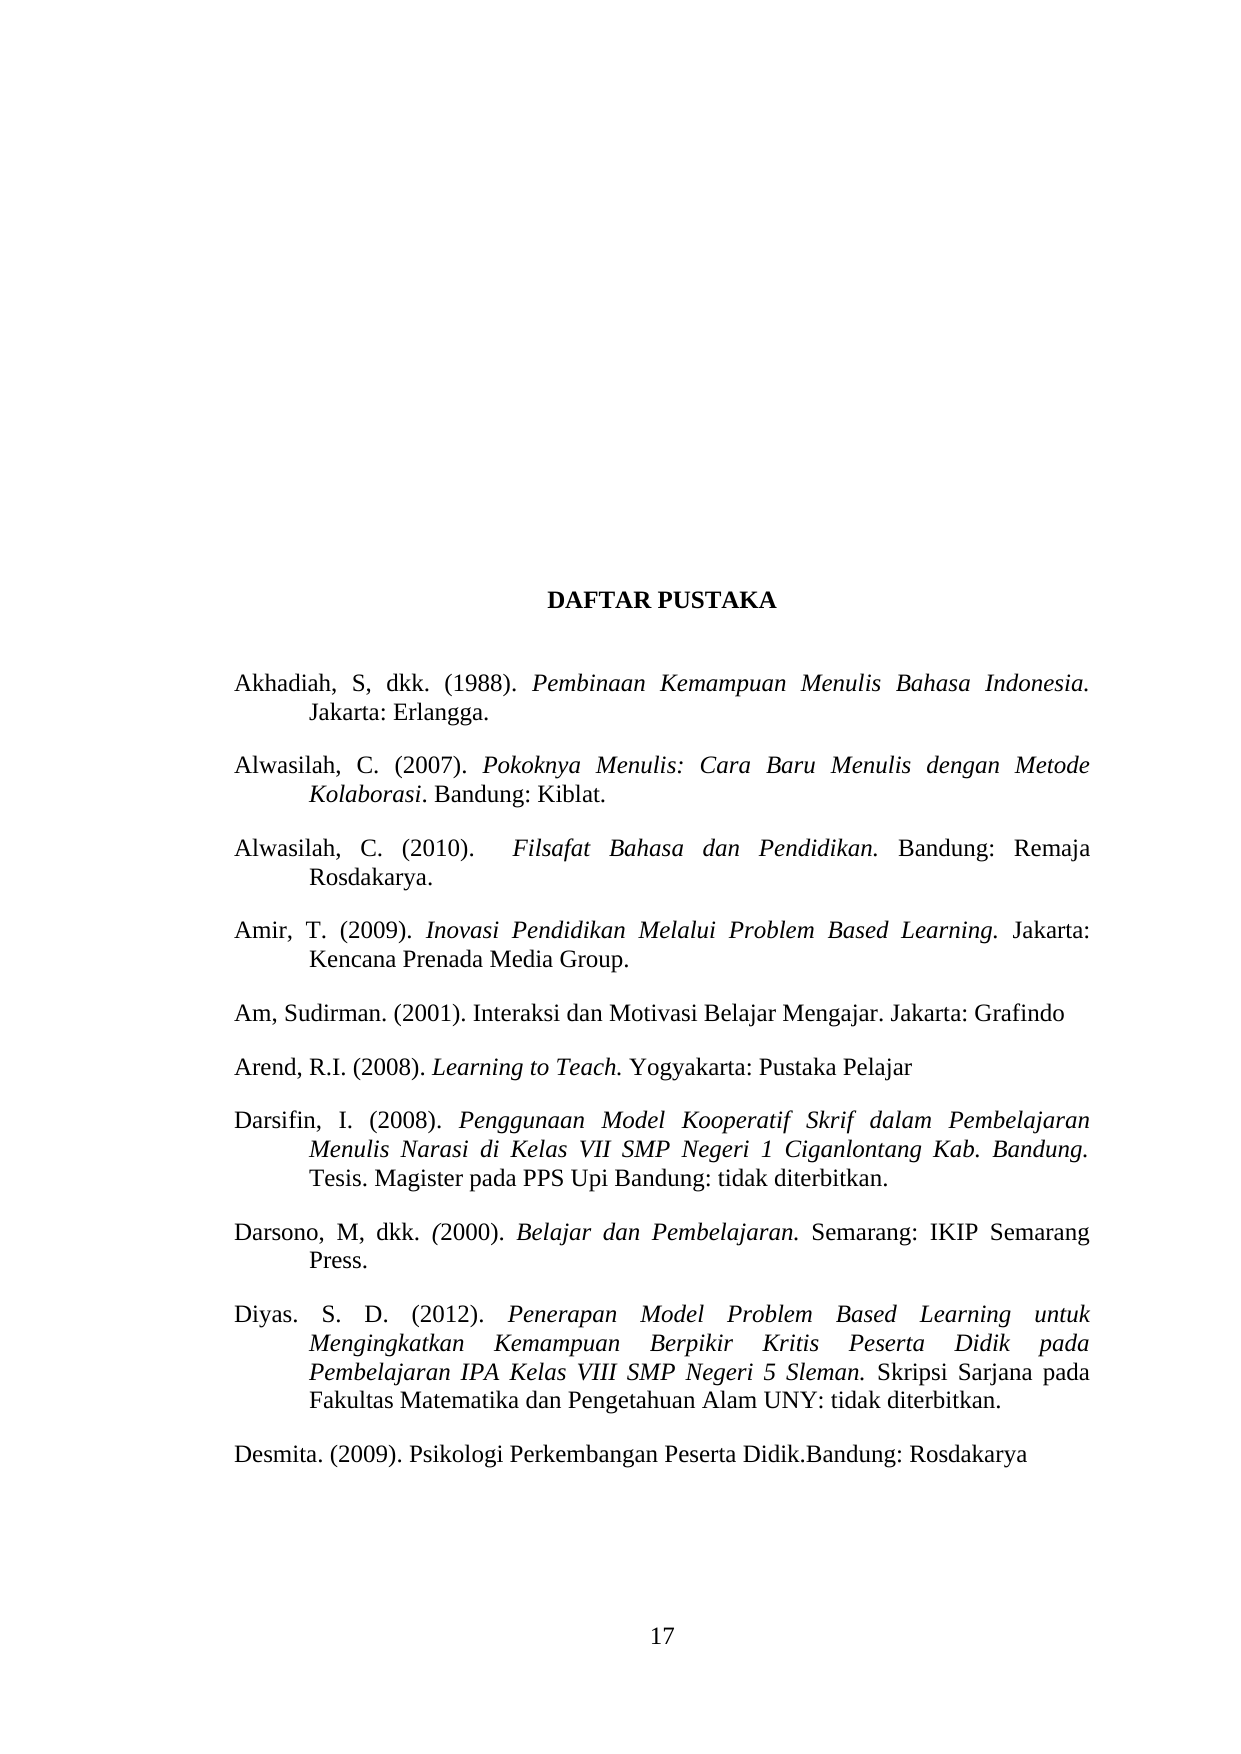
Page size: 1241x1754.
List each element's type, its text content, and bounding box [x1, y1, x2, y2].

text Alwasilah, C. (2007). Pokoknya Menulis: Cara Baru Menulis dengan Metode Kolaborasi. Bandung: Kiblat. [234, 751, 1090, 808]
text Amir, T. (2009). Inovasi Pendidikan Melalui Problem Based Learning. Jakarta: Kencana Prenada Media Group. [234, 916, 1090, 973]
text Desmita. (2009). Psikologi Perkembangan Peserta Didik.Bandung: Rosdakarya [234, 1439, 1090, 1468]
text Arend, R.I. (2008). Learning to Teach. Yogyakarta: Pustaka Pelajar [234, 1052, 1090, 1081]
text Alwasilah, C. (2010). Filsafat Bahasa dan Pendidikan. Bandung: Remaja Rosdakarya. [234, 833, 1090, 891]
text Darsono, M, dkk. (2000). Belajar dan Pembelajaran. Semarang: IKIP Semarang Press. [234, 1217, 1090, 1274]
text DAFTAR PUSTAKA [234, 586, 1090, 614]
text Diyas. S. D. (2012). Penerapan Model Problem Based Learning untuk Mengingkatkan Kemampuan Berpikir Kritis Peserta Didik pada Pembelajaran IPA Kelas VIII SMP Negeri 5 Sleman. Skripsi Sarjana pada Fakultas Matematika dan Pengetahuan Alam UNY: tidak diterbitkan. [234, 1299, 1090, 1414]
text Darsifin, I. (2008). Penggunaan Model Kooperatif Skrif dalam Pembelajaran Menulis Narasi di Kelas VII SMP Negeri 1 Ciganlontang Kab. Bandung. Tesis. Magister pada PPS Upi Bandung: tidak diterbitkan. [234, 1106, 1090, 1192]
text Am, Sudirman. (2001). Interaksi dan Motivasi Belajar Mengajar. Jakarta: Grafindo [234, 998, 1090, 1027]
text Akhadiah, S, dkk. (1988). Pembinaan Kemampuan Menulis Bahasa Indonesia. Jakarta: Erlangga. [234, 668, 1090, 726]
